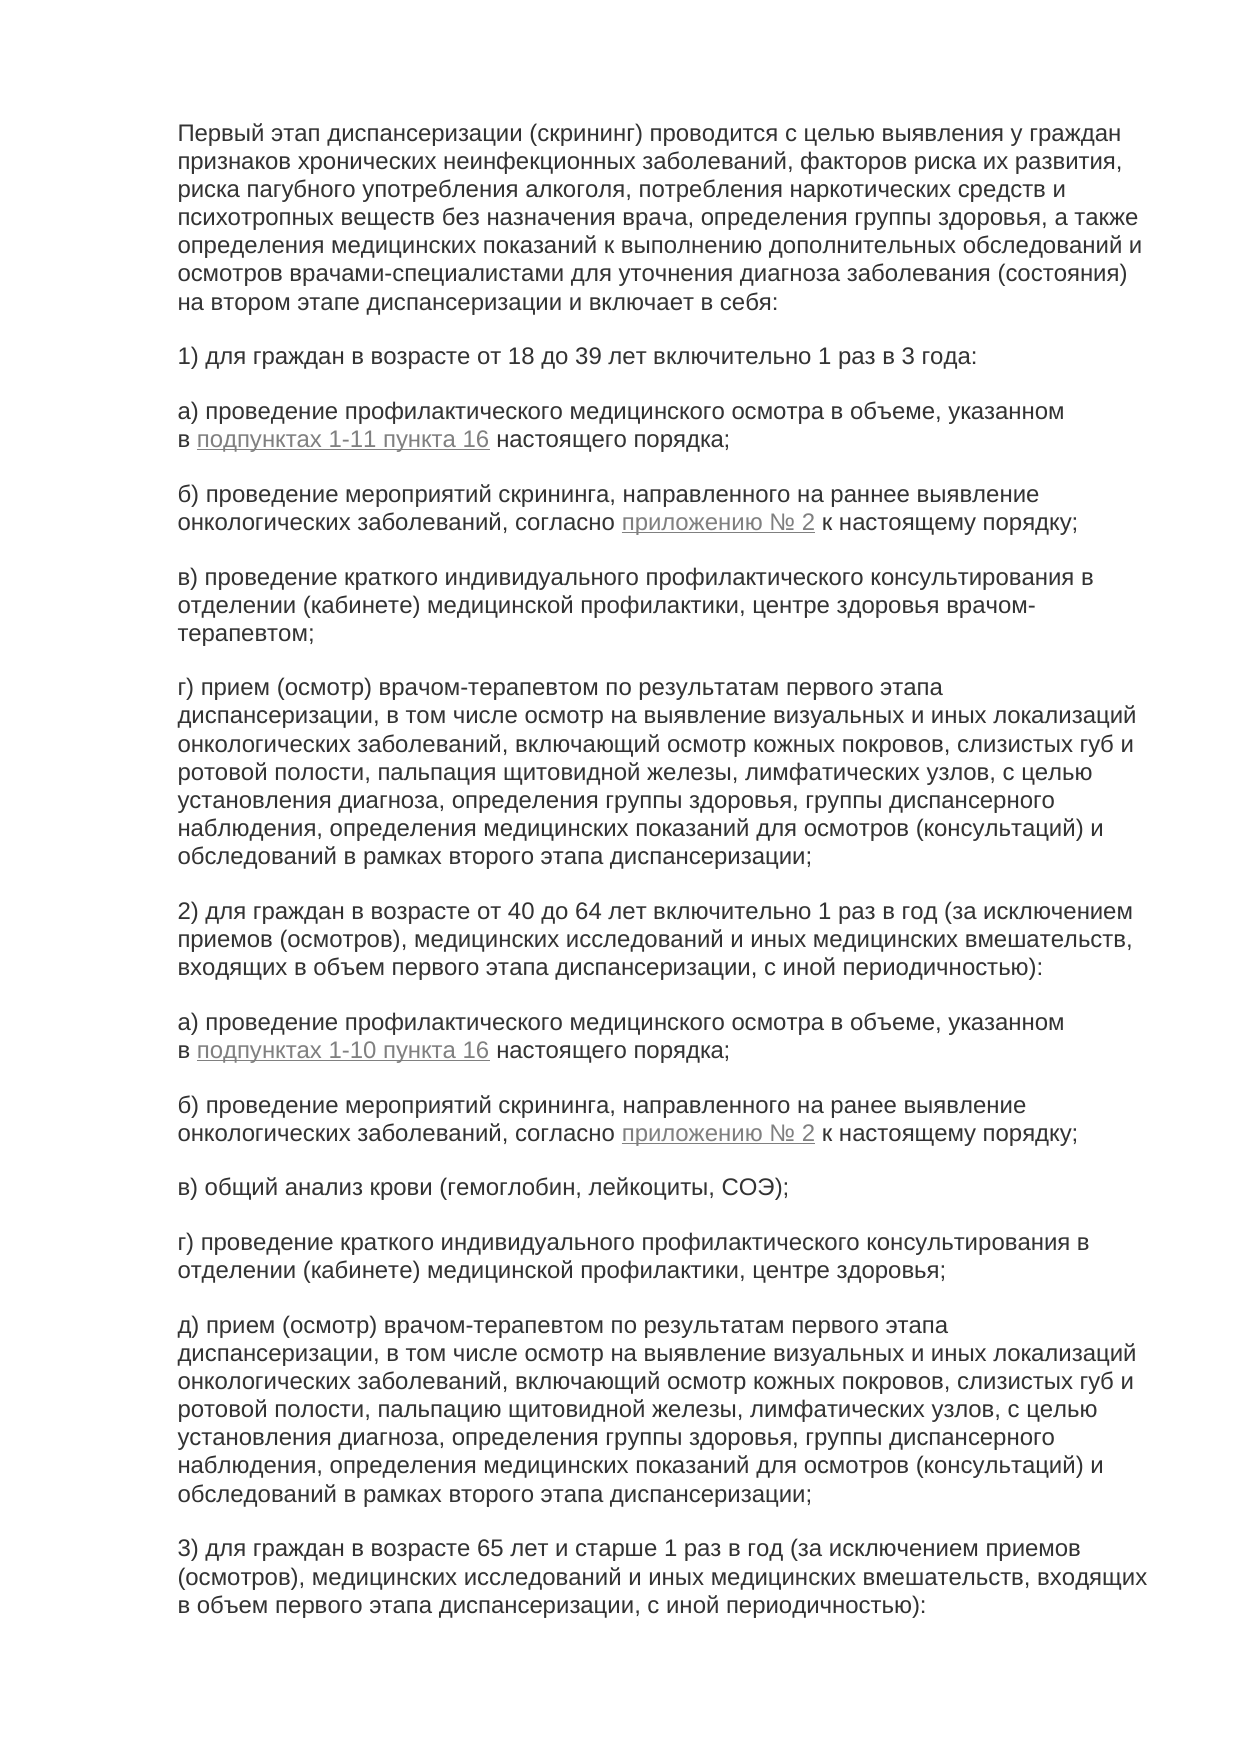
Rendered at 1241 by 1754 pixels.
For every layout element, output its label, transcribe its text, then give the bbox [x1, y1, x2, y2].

text 2) для граждан в возрасте от 40 до 64 лет включительно 1 раз в год (за исключением приемов (осмотров), медицинских исследований и иных медицинских вмешательств, входящих в объем первого этапа диспансеризации, с иной периодичностью): [177, 896, 1152, 981]
text Первый этап диспансеризации (скрининг) проводится с целью выявления у граждан признаков хронических неинфекционных заболеваний, факторов риска их развития, риска пагубного употребления алкоголя, потребления наркотических средств и психотропных веществ без назначения врача, определения группы здоровья, а также определения медицинских показаний к выполнению дополнительных обследований и осмотров врачами-специалистами для уточнения диагноза заболевания (состояния) на втором этапе диспансеризации и включает в себя: [177, 118, 1152, 315]
text а) проведение профилактического медицинского осмотра в объеме, указанном в подпунктах 1-10 пункта 16 настоящего порядка; [177, 1007, 1152, 1063]
text 3) для граждан в возрасте 65 лет и старше 1 раз в год (за исключением приемов (осмотров), медицинских исследований и иных медицинских вмешательств, входящих в объем первого этапа диспансеризации, с иной периодичностью): [177, 1534, 1152, 1618]
text г) прием (осмотр) врачом-терапевтом по результатам первого этапа диспансеризации, в том числе осмотр на выявление визуальных и иных локализаций онкологических заболеваний, включающий осмотр кожных покровов, слизистых губ и ротовой полости, пальпация щитовидной железы, лимфатических узлов, с целью установления диагноза, определения группы здоровья, группы диспансерного наблюдения, определения медицинских показаний для осмотров (консультаций) и обследований в рамках второго этапа диспансеризации; [177, 673, 1152, 870]
text в) общий анализ крови (гемоглобин, лейкоциты, СОЭ); [177, 1173, 1152, 1201]
text б) проведение мероприятий скрининга, направленного на раннее выявление онкологических заболеваний, согласно приложению № 2 к настоящему порядку; [177, 479, 1152, 535]
text б) проведение мероприятий скрининга, направленного на ранее выявление онкологических заболеваний, согласно приложению № 2 к настоящему порядку; [177, 1090, 1152, 1146]
text 1) для граждан в возрасте от 18 до 39 лет включительно 1 раз в 3 года: [177, 342, 1152, 370]
text г) проведение краткого индивидуального профилактического консультирования в отделении (кабинете) медицинской профилактики, центре здоровья; [177, 1227, 1152, 1284]
text в) проведение краткого индивидуального профилактического консультирования в отделении (кабинете) медицинской профилактики, центре здоровья врачом-терапевтом; [177, 562, 1152, 646]
text а) проведение профилактического медицинского осмотра в объеме, указанном в подпунктах 1-11 пункта 16 настоящего порядка; [177, 396, 1152, 452]
